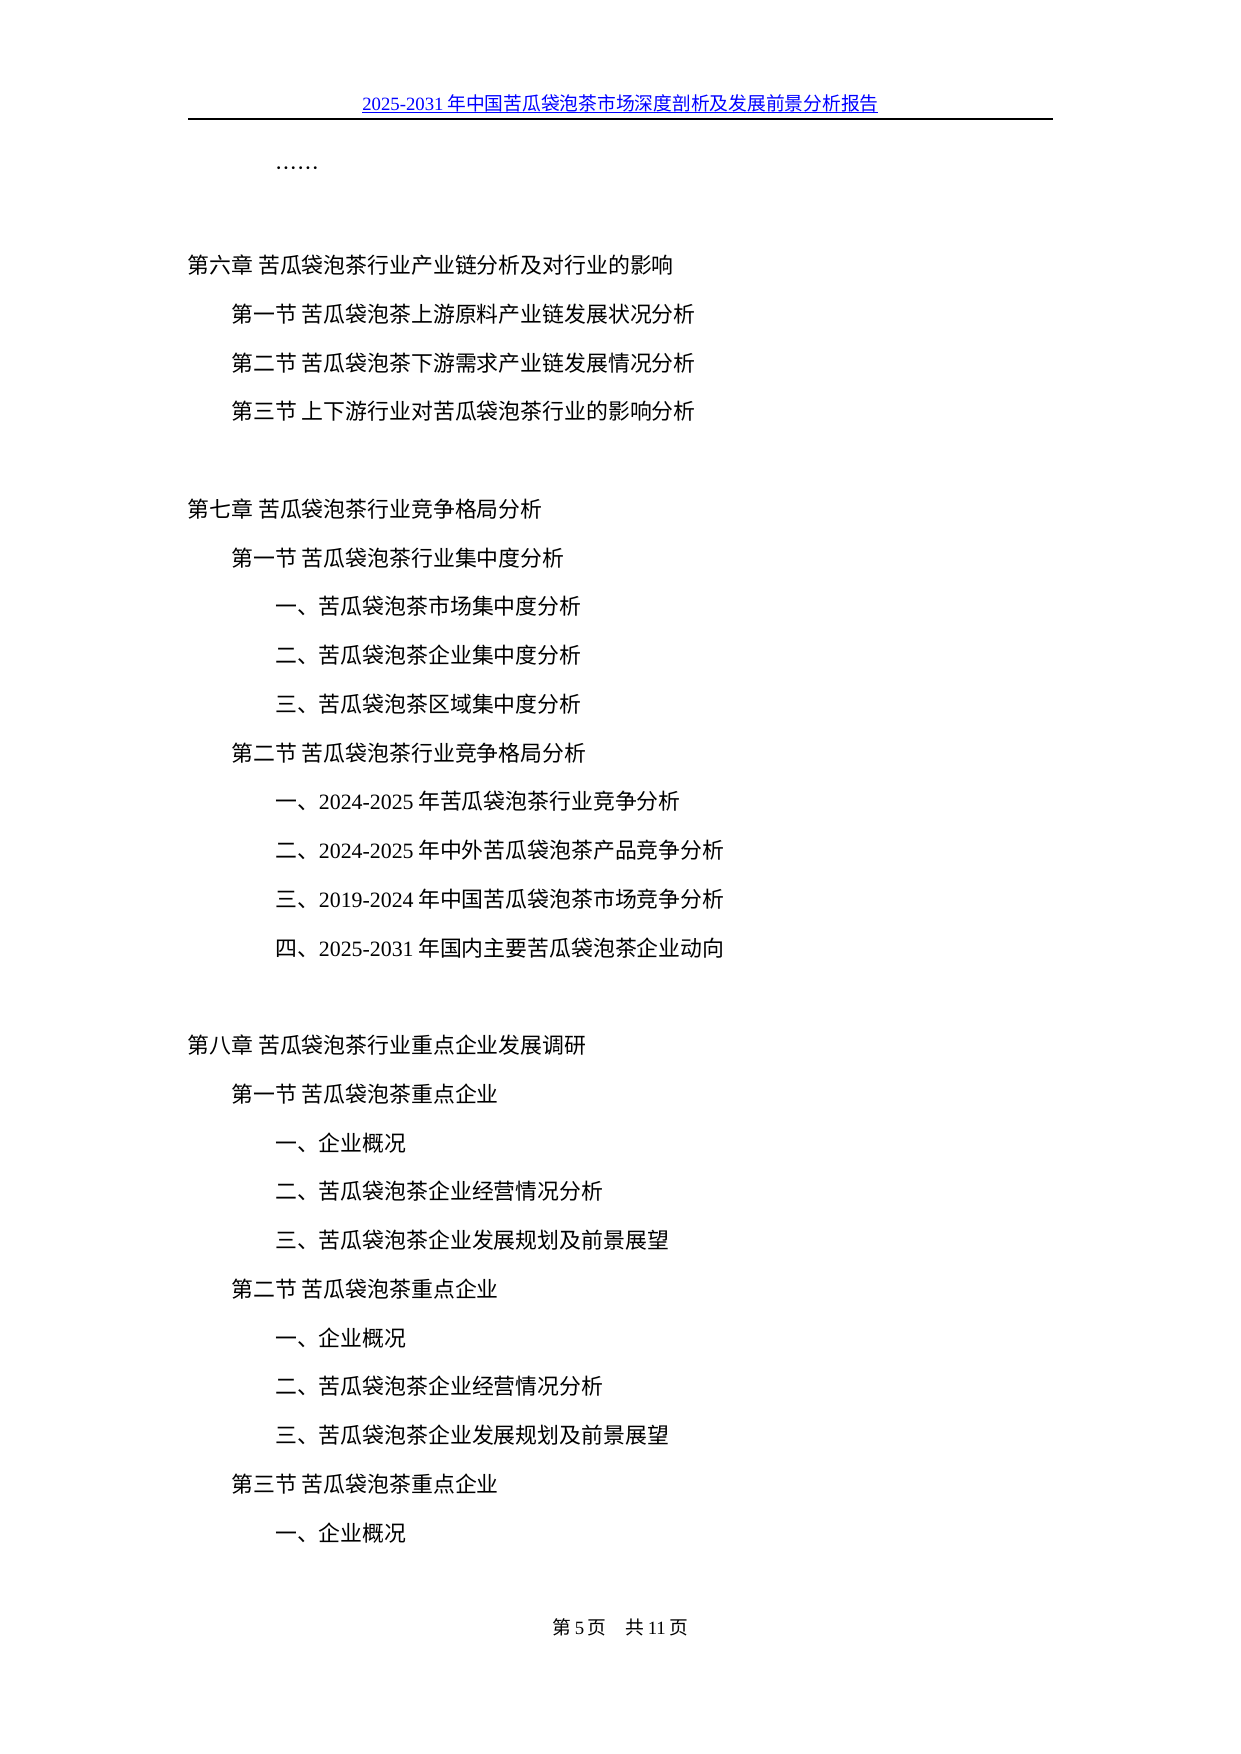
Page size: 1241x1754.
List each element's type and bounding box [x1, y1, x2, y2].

text [187, 150, 1053, 1548]
